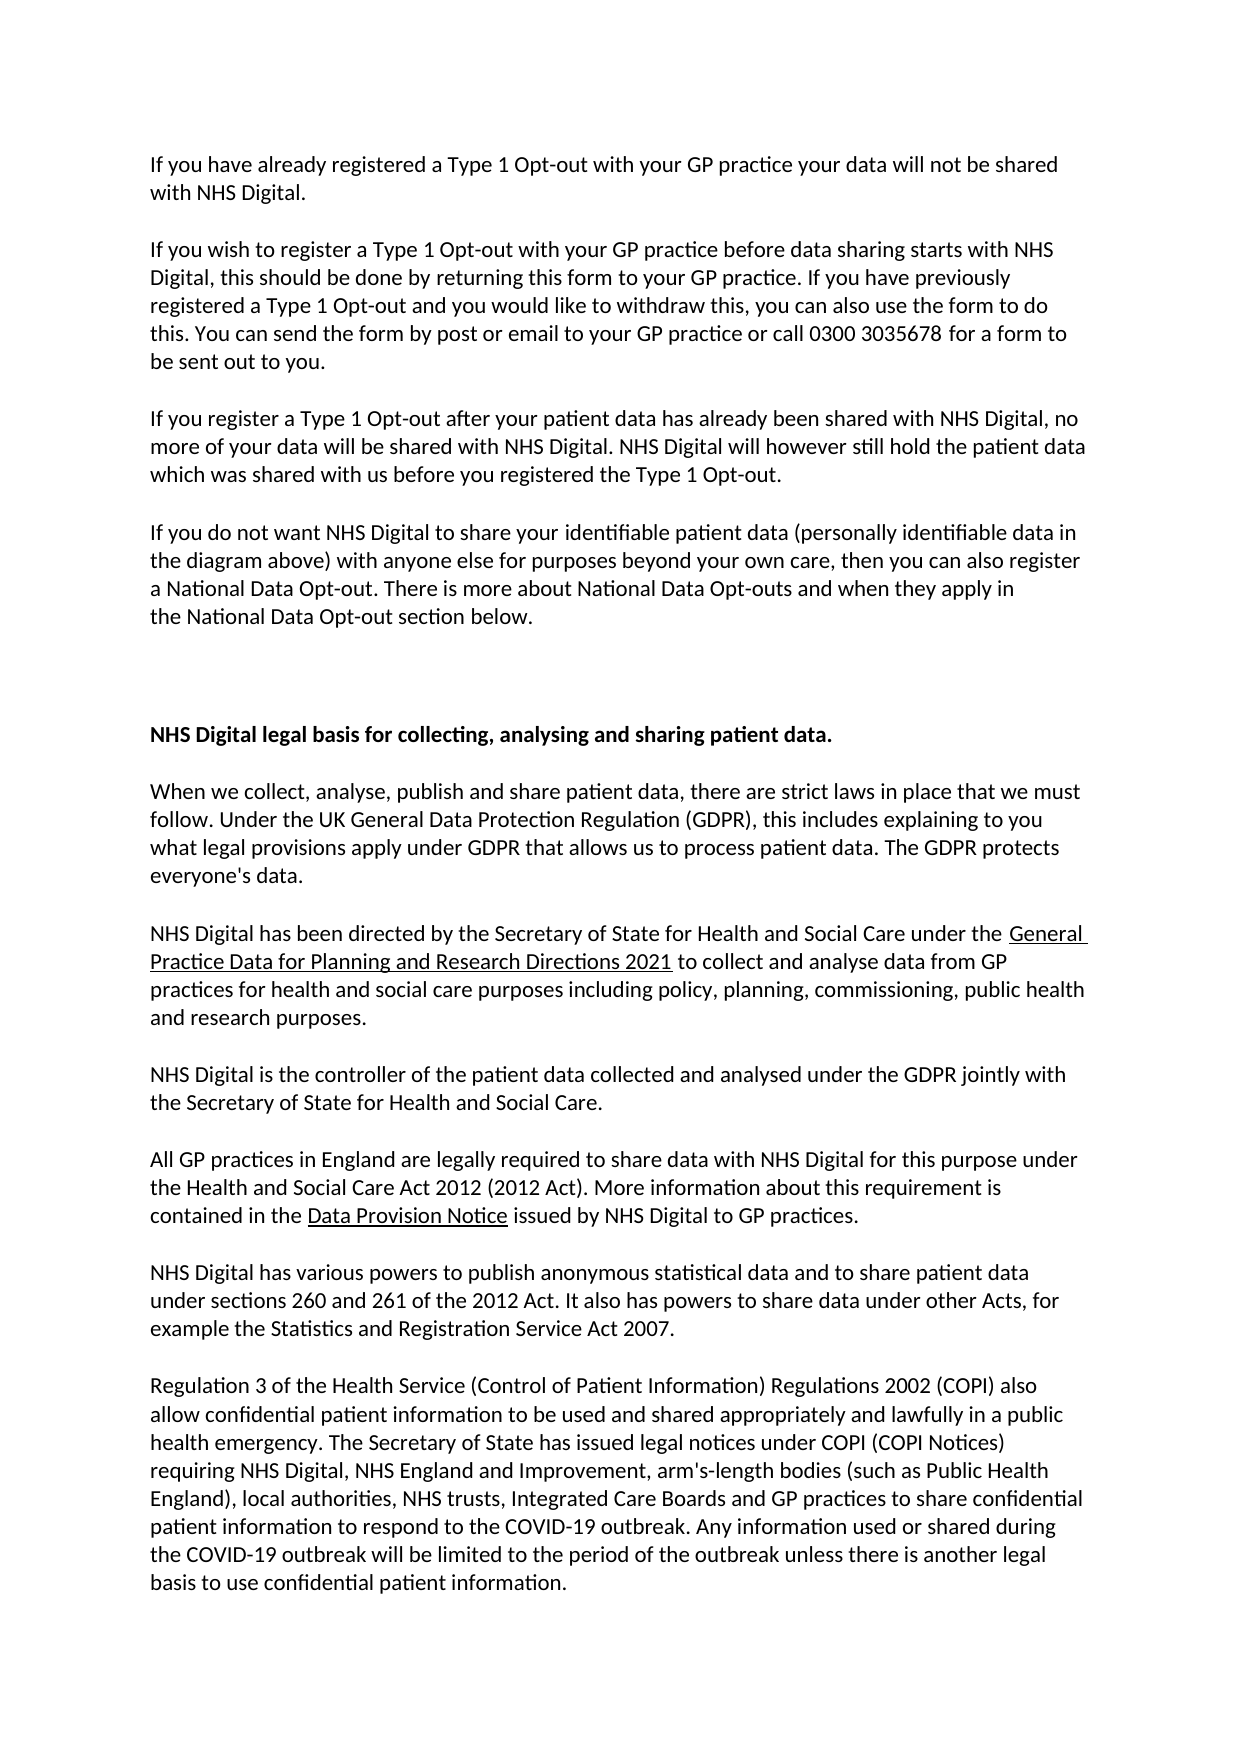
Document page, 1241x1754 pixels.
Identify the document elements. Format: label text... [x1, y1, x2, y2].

text All GP practices in England are legally required to share data with NHS Digital for this purpose under the Health and Social Care Act 2012 (2012 Act). More information about this requirement is contained in the Data Provision Notice issued by NHS Digital to GP practices. [150, 1145, 1090, 1229]
text NHS Digital has been directed by the Secretary of State for Health and Social Care under the General Practice Data for Planning and Research Directions 2021 to collect and analyse data from GP practices for health and social care purposes including policy, planning, commissioning, public health and research purposes. [150, 919, 1090, 1031]
text When we collect, analyse, publish and share patient data, there are strict laws in place that we must follow. Under the UK General Data Protection Regulation (GDPR), this includes explaining to you what legal provisions apply under GDPR that allows us to process patient data. The GDPR protects everyone's data. [150, 777, 1090, 889]
text If you wish to register a Type 1 Opt-out with your GP practice before data sharing starts with NHS Digital, this should be done by returning this form to your GP practice. If you have previously registered a Type 1 Opt-out and you would like to withdraw this, you can also use the form to do this. You can send the form by post or email to your GP practice or call 0300 3035678 for a form to be sent out to you. [150, 235, 1090, 375]
text If you do not want NHS Digital to share your identifiable patient data (personally identifiable data in the diagram above) with anyone else for purposes beyond your own care, then you can also register a National Data Opt-out. There is more about National Data Opt-outs and when they apply in the National Data Opt-out section below. [150, 518, 1090, 630]
text If you register a Type 1 Opt-out after your patient data has already been shared with NHS Digital, no more of your data will be shared with NHS Digital. NHS Digital will however still hold the patient data which was shared with us before you registered the Type 1 Opt-out. [150, 404, 1090, 488]
text Regulation 3 of the Health Service (Control of Patient Information) Regulations 2002 (COPI) also allow confidential patient information to be used and shared appropriately and lawfully in a public health emergency. The Secretary of State has issued legal notices under COPI (COPI Notices) requiring NHS Digital, NHS England and Improvement, arm's-length bodies (such as Public Health England), local authorities, NHS trusts, Integrated Care Boards and GP practices to share confidential patient information to respond to the COVID-19 outbreak. Any information used or shared during the COVID-19 outbreak will be limited to the period of the outbreak unless there is another legal basis to use confidential patient information. [150, 1372, 1090, 1596]
text If you have already registered a Type 1 Opt-out with your GP practice your data will not be shared with NHS Digital. [150, 150, 1090, 206]
text NHS Digital is the controller of the patient data collected and analysed under the GDPR jointly with the Secretary of State for Health and Social Care. [150, 1060, 1090, 1116]
subtitle NHS Digital legal basis for collecting, analysing and sharing patient data. [150, 720, 1090, 748]
text NHS Digital has various powers to publish anonymous statistical data and to share patient data under sections 260 and 261 of the 2012 Act. It also has powers to share data under other Acts, for example the Statistics and Registration Service Act 2007. [150, 1258, 1090, 1342]
